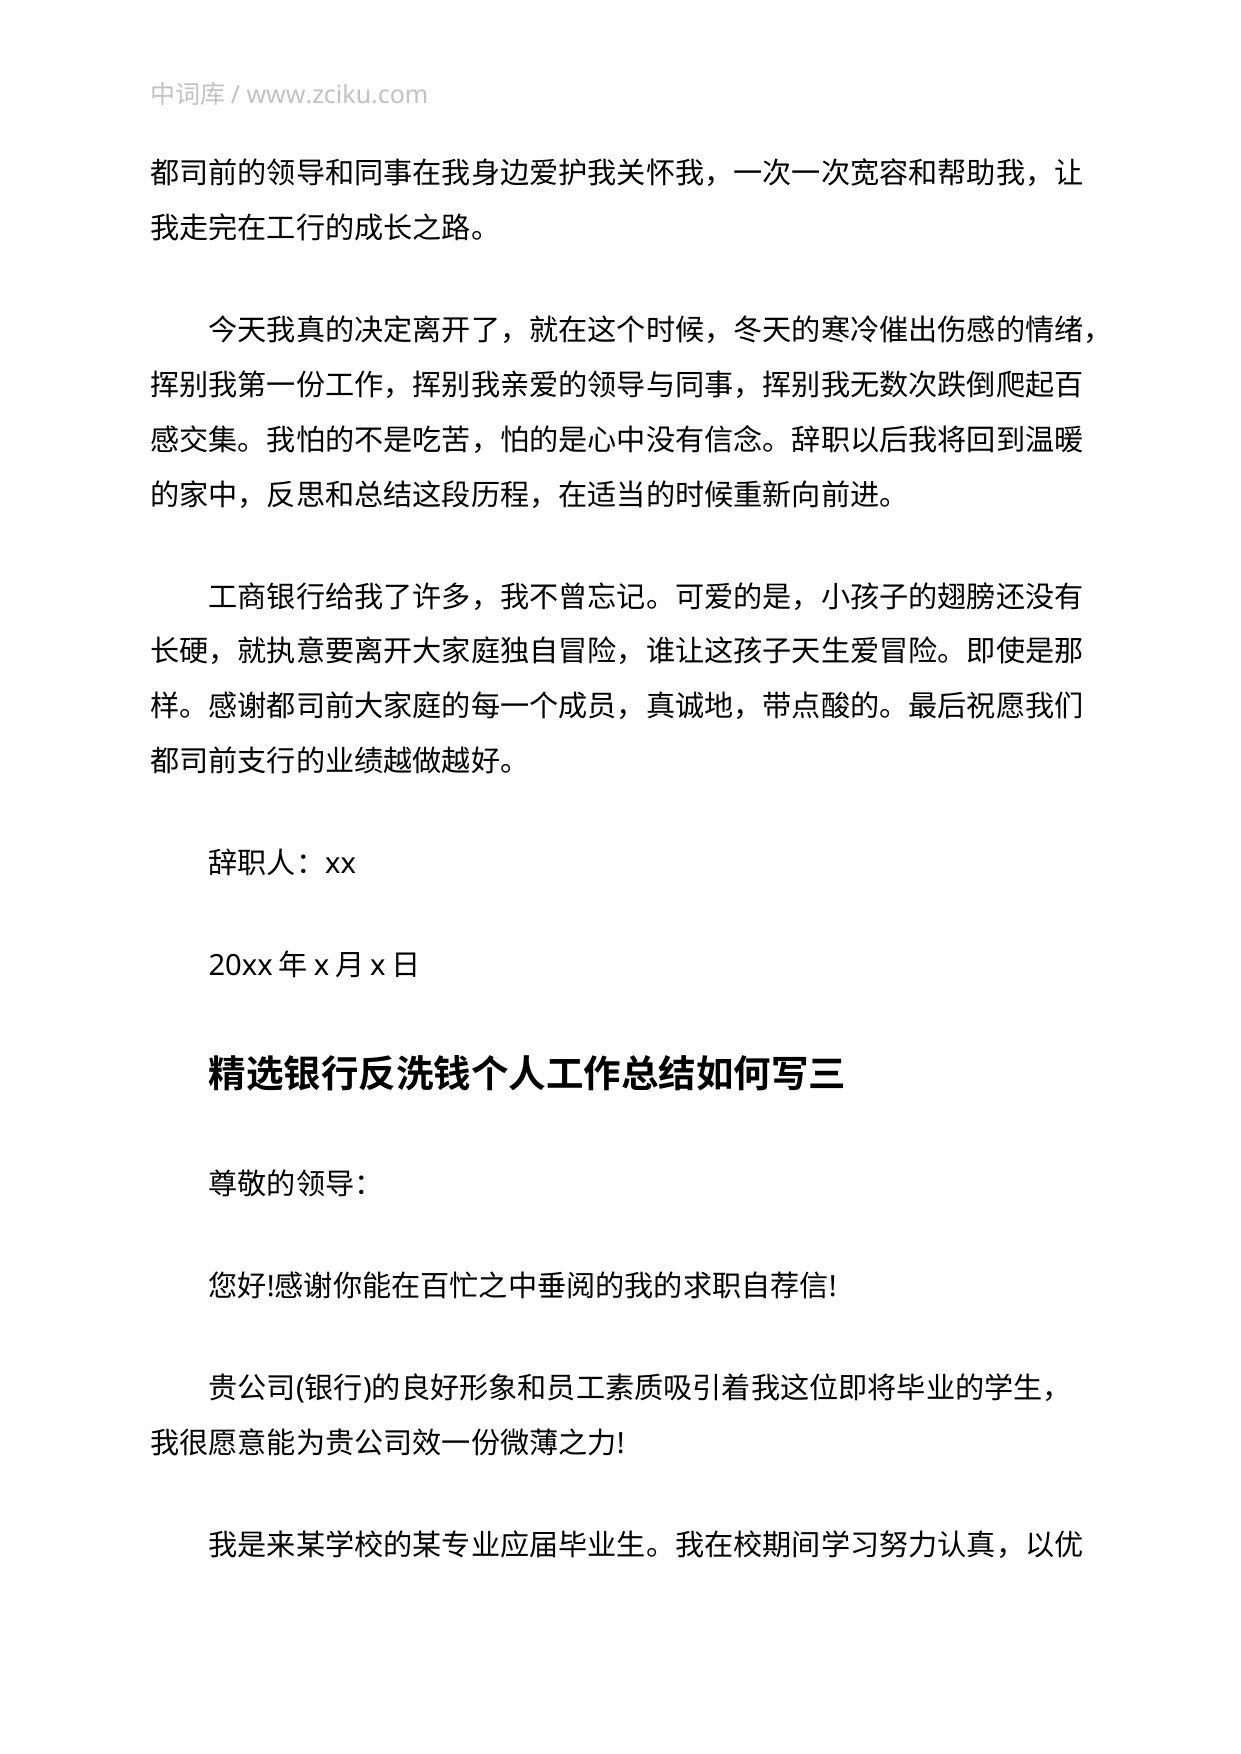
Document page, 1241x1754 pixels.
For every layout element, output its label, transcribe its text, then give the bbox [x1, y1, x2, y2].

text 贵公司(银行)的良好形象和员工素质吸引着我这位即将毕业的学生，我很愿意能为贵公司效一份微薄之力! [150, 1365, 1090, 1462]
text 工商银行给我了许多，我不曾忘记。可爱的是，小孩子的翅膀还没有长硬，就执意要离开大家庭独自冒险，谁让这孩子天生爱冒险。即使是那样。感谢都司前大家庭的每一个成员，真诚地，带点酸的。最后祝愿我们都司前支行的业绩越做越好。 [150, 573, 1090, 780]
text 精选银行反洗钱个人工作总结如何写三 [150, 1043, 1090, 1098]
text 20xx年x月x日 [150, 942, 1090, 984]
text 您好!感谢你能在百忙之中垂阅的我的求职自荐信! [150, 1263, 1090, 1305]
text 今天我真的决定离开了，就在这个时候，冬天的寒冷催出伤感的情绪，挥别我第一份工作，挥别我亲爱的领导与同事，挥别我无数次跌倒爬起百感交集。我怕的不是吃苦，怕的是心中没有信念。辞职以后我将回到温暖的家中，反思和总结这段历程，在适当的时候重新向前进。 [150, 307, 1090, 514]
text 尊敬的领导： [150, 1161, 1090, 1203]
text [150, 150, 1090, 247]
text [150, 1522, 1090, 1564]
text 辞职人：xx [150, 839, 1090, 882]
